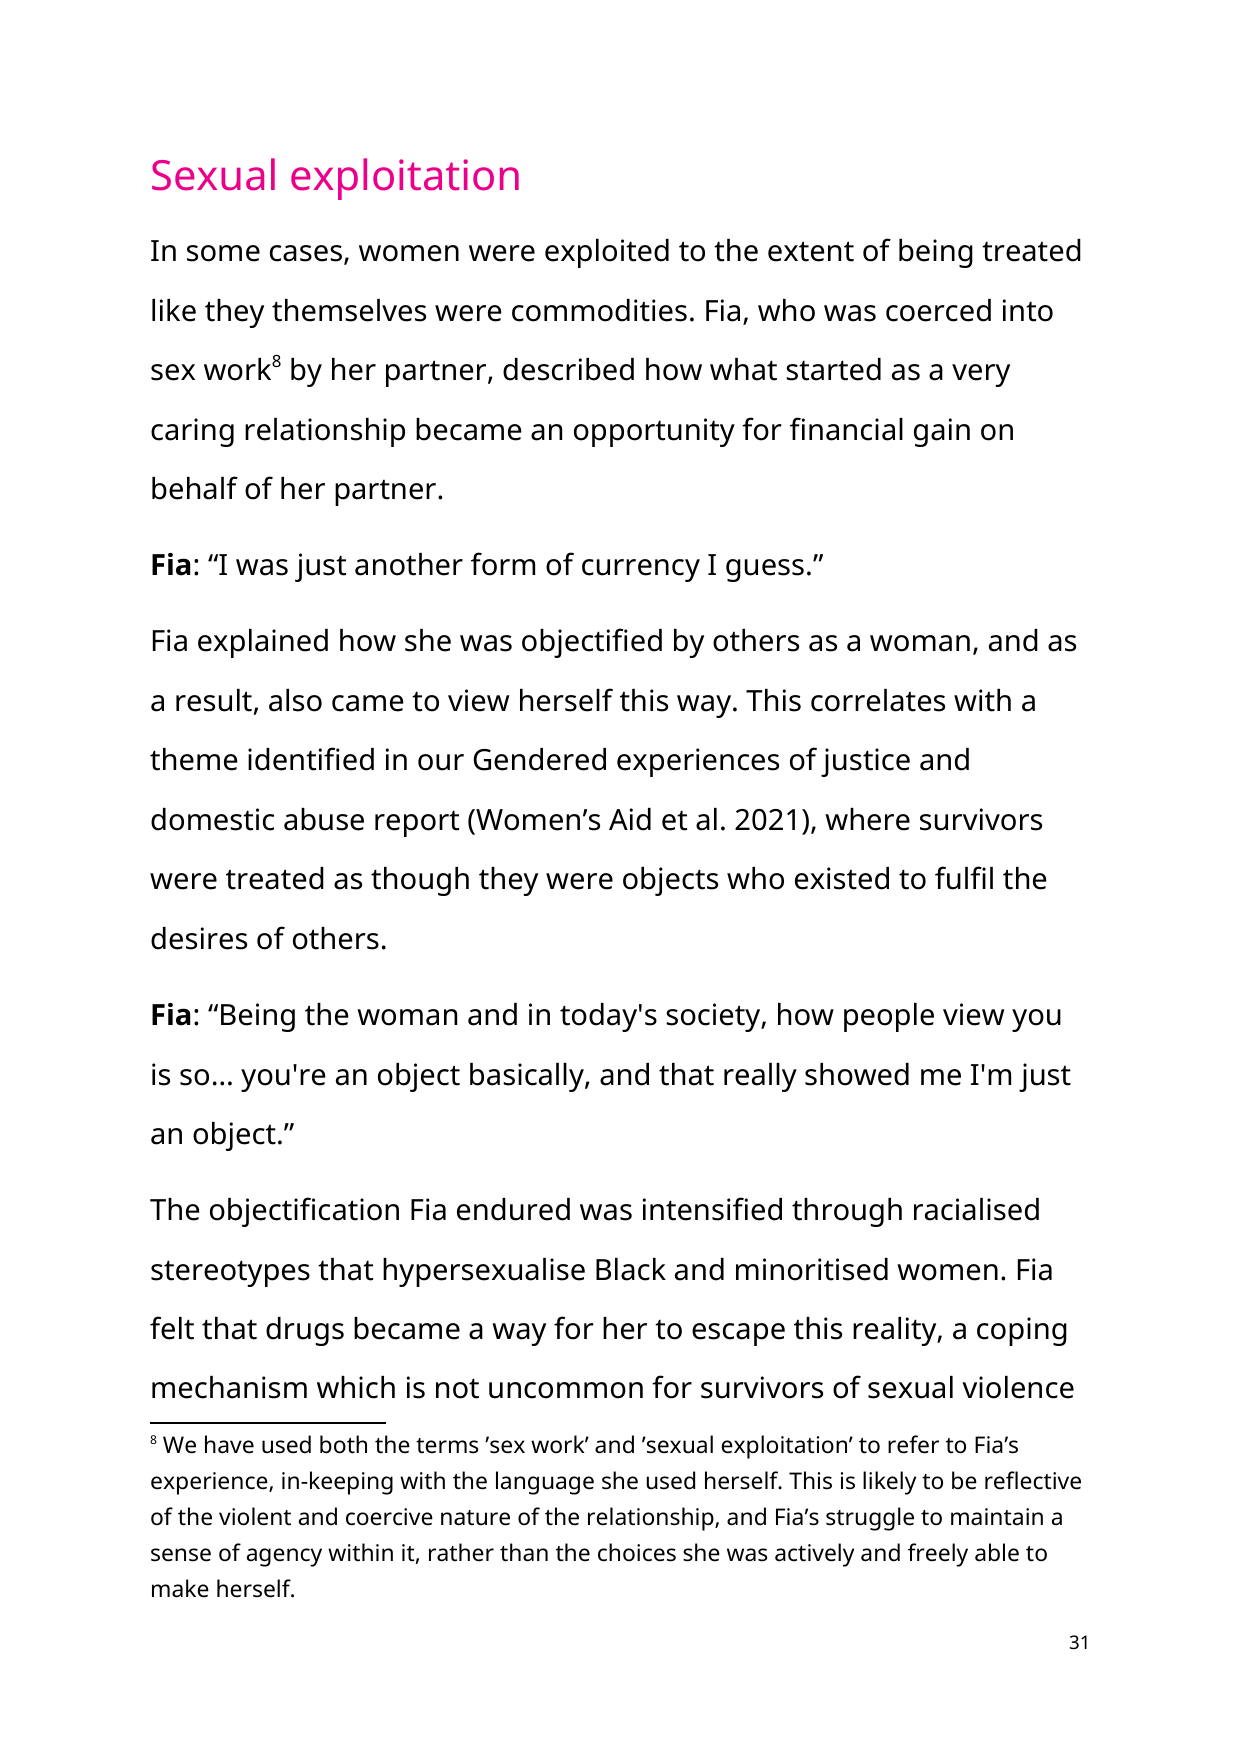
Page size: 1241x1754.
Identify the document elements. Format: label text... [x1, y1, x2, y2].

text Fia explained how she was objectified by others as a woman, and as a result, also came to view herself this way. This correlates with a theme identified in our Gendered experiences of justice and domestic abuse report (Women’s Aid et al. 2021), where survivors were treated as though they were objects who existed to fulfil the desires of others. [150, 621, 1090, 958]
text Fia: “I was just another form of currency I guess.” [150, 544, 1090, 584]
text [150, 1189, 1090, 1407]
text Fia: “Being the woman and in today's society, how people view you is so… you're an object basically, and that really showed me I'm just an object.” [150, 994, 1090, 1153]
subtitle Sexual exploitation [150, 145, 1090, 202]
text In some cases, women were exploited to the extent of being treated like they themselves were commodities. Fia, who was coerced into sex work by her partner, described how what started as a very caring relationship became an opportunity for financial gain on behalf of her partner. [150, 231, 1090, 508]
